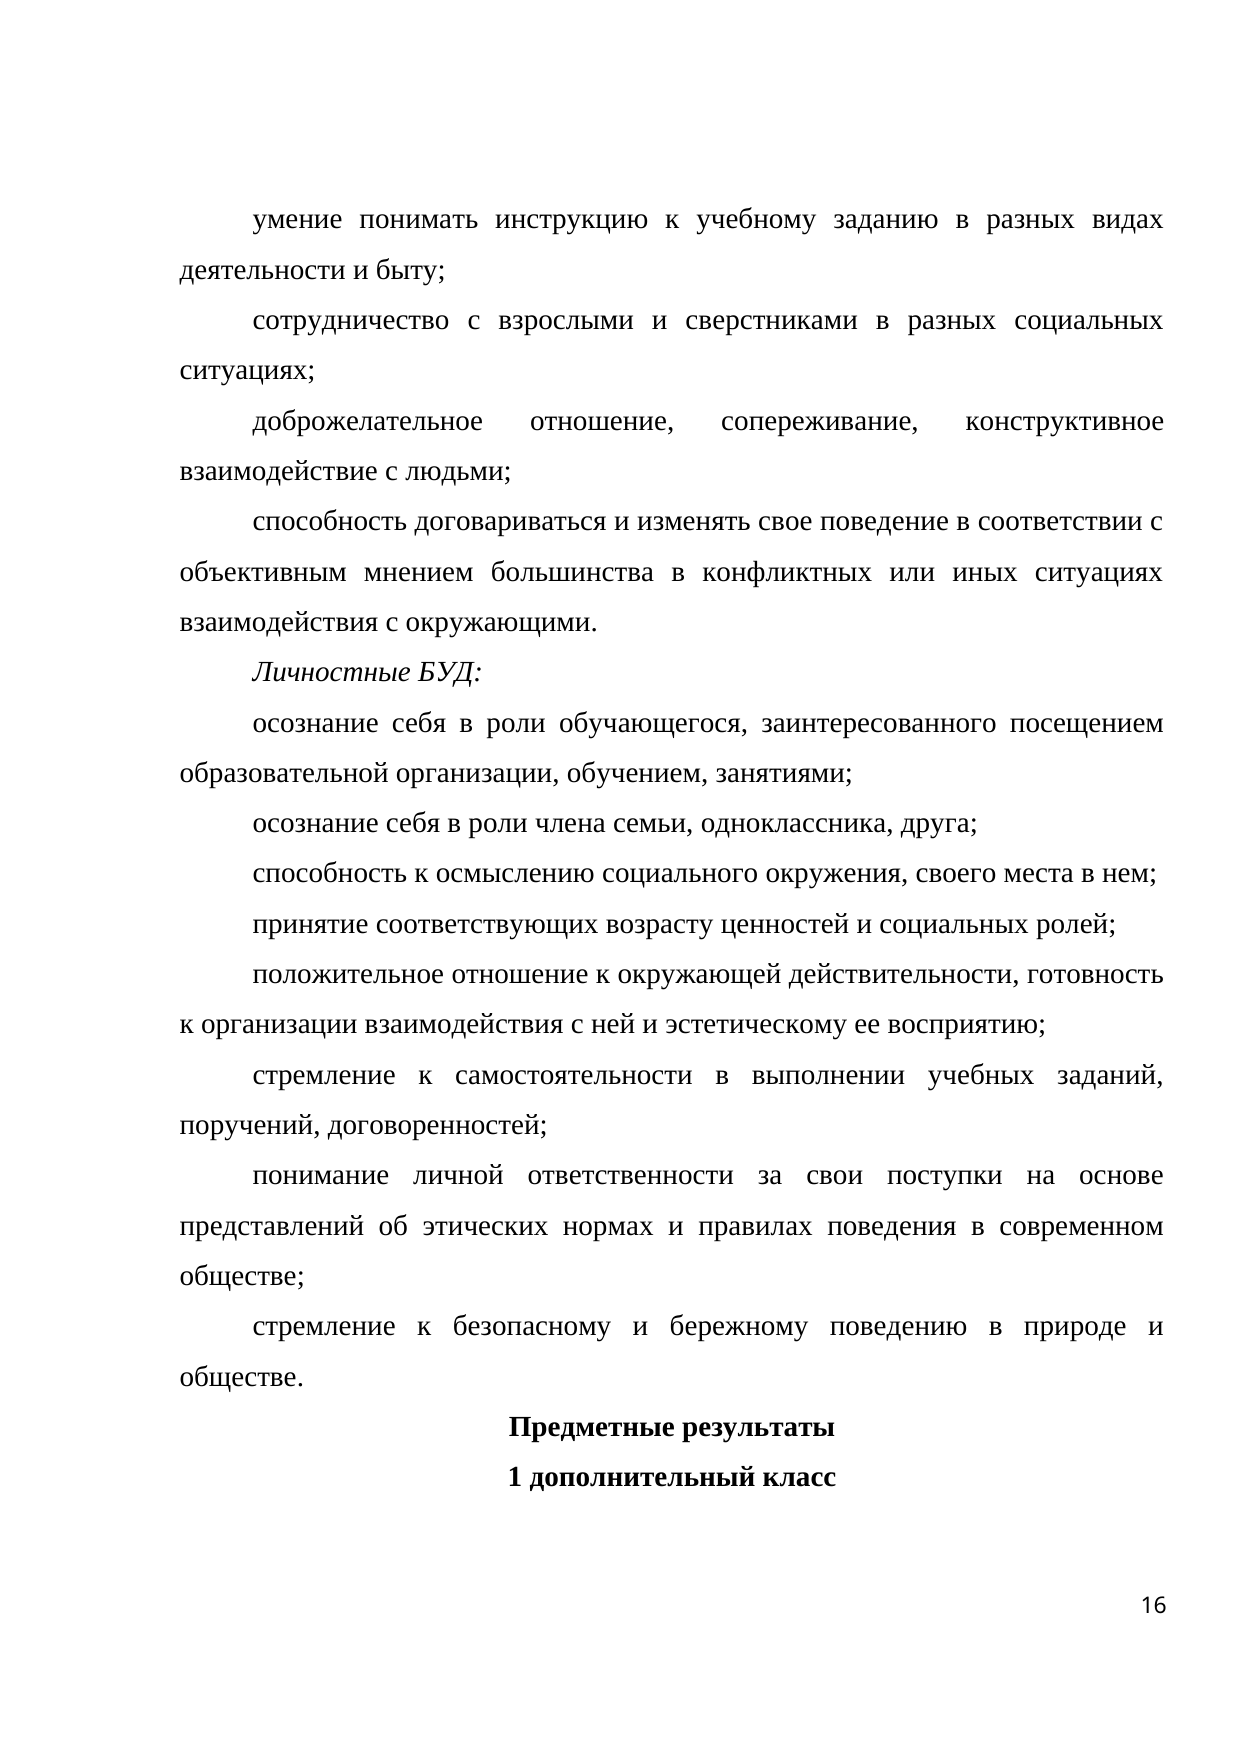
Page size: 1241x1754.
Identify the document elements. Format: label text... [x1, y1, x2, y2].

text способность к осмыслению социального окружения, своего места в нем; [179, 856, 1164, 889]
text осознание себя в роли члена семьи, одноклассника, друга; [179, 805, 1164, 839]
subtitle 1 дополнительный класс [177, 1459, 1166, 1493]
text сотрудничество с взрослыми и сверстниками в разных социальных ситуациях; [179, 302, 1164, 386]
text положительное отношение к окружающей действительности, готовность к организации взаимодействия с ней и эстетическому ее восприятию; [179, 956, 1164, 1040]
text стремление к самостоятельности в выполнении учебных заданий, поручений, договоренностей; [179, 1057, 1164, 1141]
text способность договариваться и изменять свое поведение в соответствии с объективным мнением большинства в конфликтных или иных ситуациях взаимодействия с окружающими. [179, 503, 1164, 638]
text стремление к безопасному и бережному поведению в природе и обществе. [179, 1308, 1164, 1392]
text осознание себя в роли обучающегося, заинтересованного посещением образовательной организации, обучением, занятиями; [179, 705, 1164, 788]
text Личностные БУД: [179, 654, 1164, 688]
text принятие соответствующих возрасту ценностей и социальных ролей; [179, 906, 1164, 939]
subtitle Предметные результаты [177, 1409, 1166, 1443]
text доброжелательное отношение, сопереживание, конструктивное взаимодействие с людьми; [179, 403, 1164, 487]
text умение понимать инструкцию к учебному заданию в разных видах деятельности и быту; [179, 202, 1164, 285]
text понимание личной ответственности за свои поступки на основе представлений об этических нормах и правилах поведения в современном обществе; [179, 1157, 1164, 1292]
